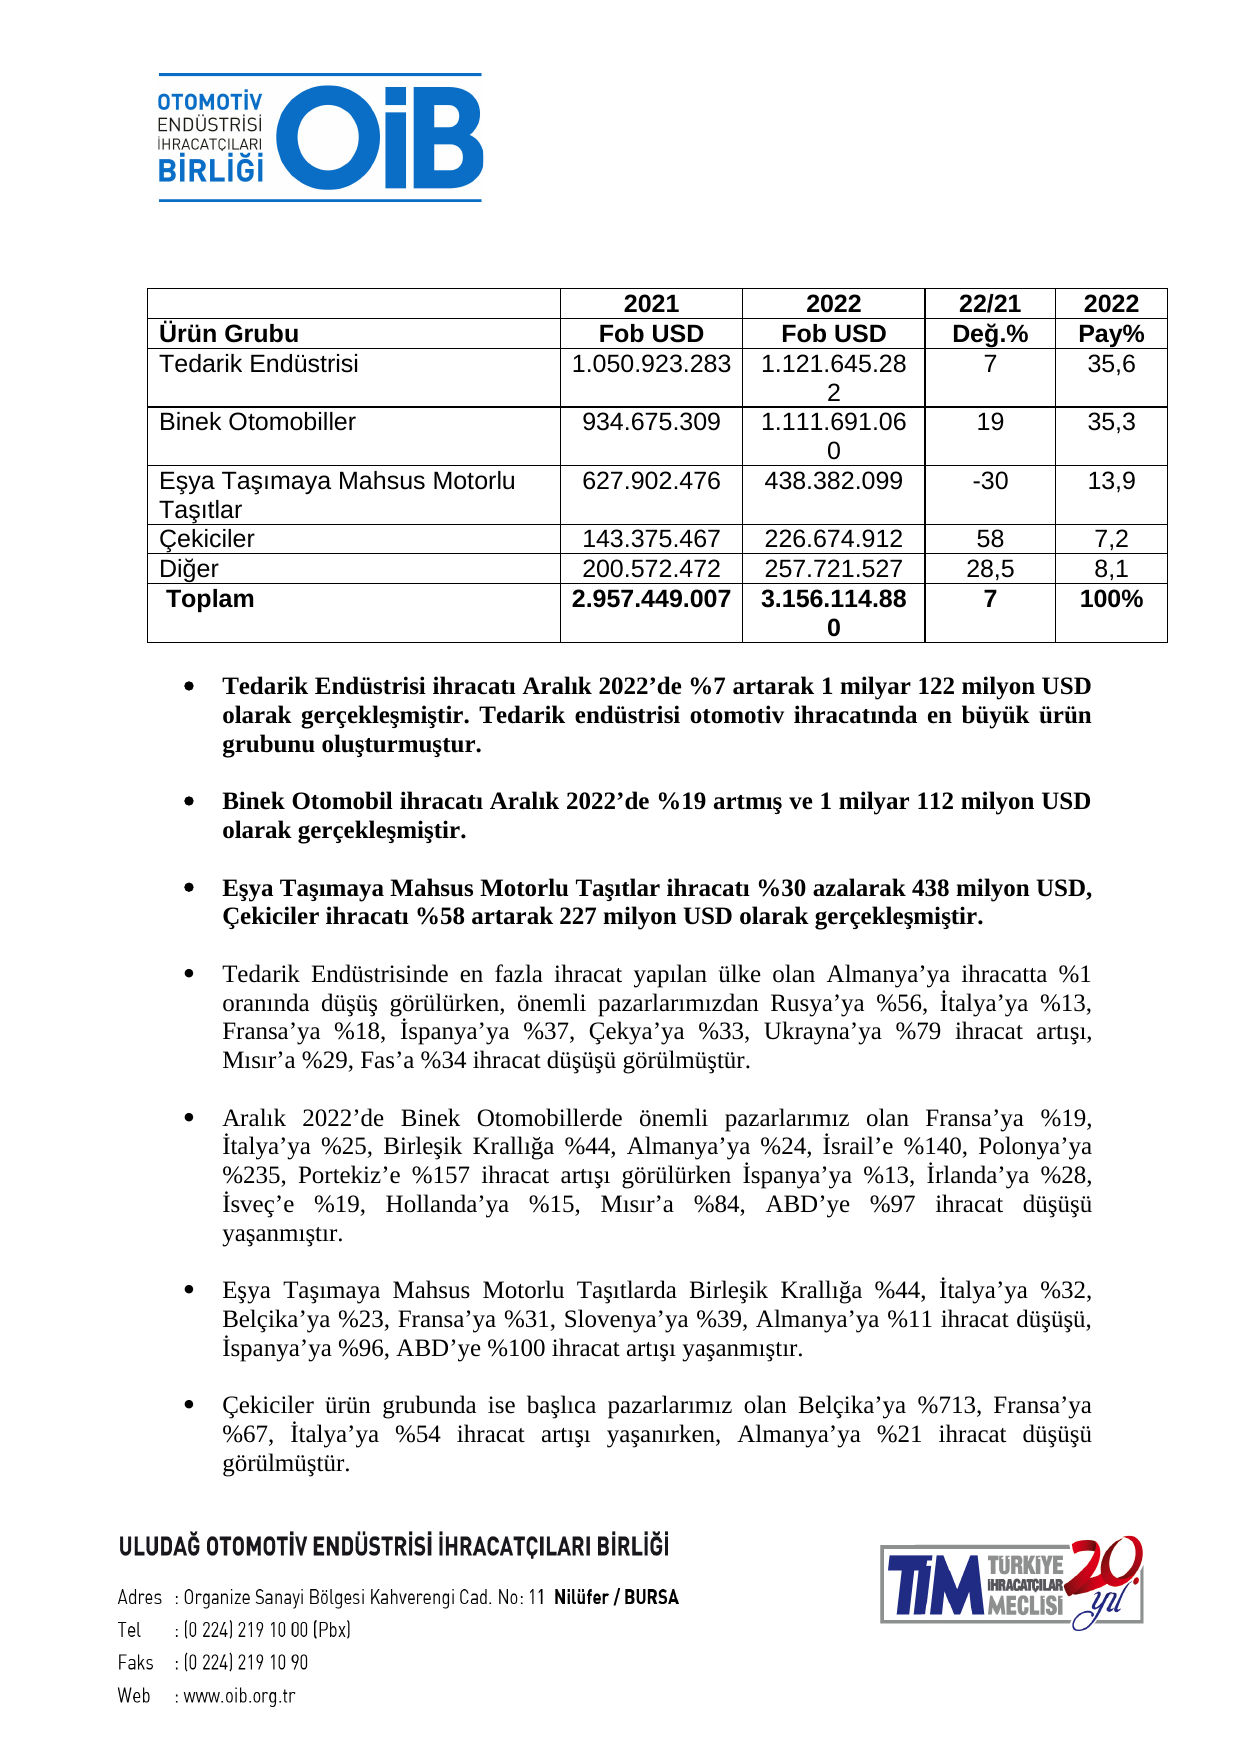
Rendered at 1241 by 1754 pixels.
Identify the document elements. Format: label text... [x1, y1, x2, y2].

table_cell 1.121.645.282 [743, 349, 924, 406]
table_cell 28,5 [926, 554, 1055, 583]
table_cell 8,1 [1056, 554, 1167, 583]
picture [0, 1489, 1241, 1754]
list Çekiciler ürün grubunda ise başlıca pazarlarımız olan Belçika’ya %713, Fransa’ya %67, İtalya’ya %54 ihracat artışı yaşanırken, Almanya’ya %21 ihracat düşüşü görülmüştür. [184, 1390, 1093, 1476]
table_cell Pay% [1056, 319, 1167, 348]
table_cell 58 [926, 525, 1055, 553]
list Aralık 2022’de Binek Otomobillerde önemli pazarlarımız olan Fransa’ya %19, İtalya’ya %25, Birleşik Krallığa %44, Almanya’ya %24, İsrail’e %140, Polonya’ya %235, Portekiz’e %157 ihracat artışı görülürken İspanya’ya %13, İrlanda’ya %28, İsveç’e %19, Hollanda’ya %15, Mısır’a %84, ABD’ye %97 ihracat düşüşü yaşanmıştır. [184, 1103, 1093, 1246]
table_cell Değ.% [926, 319, 1055, 348]
table_cell 100% [1056, 584, 1167, 642]
table_cell 226.674.912 [743, 525, 924, 553]
table_cell 257.721.527 [743, 554, 924, 583]
table_cell Diğer [148, 554, 560, 583]
table_cell 19 [926, 408, 1055, 465]
table_cell Fob USD [743, 319, 924, 348]
table_cell 7,2 [1056, 525, 1167, 553]
table_cell 35,3 [1056, 408, 1167, 465]
table_cell 2.957.449.007 [561, 584, 742, 642]
table_cell 35,6 [1056, 349, 1167, 406]
list Tedarik Endüstrisi ihracatı Aralık 2022’de %7 artarak 1 milyar 122 milyon USD olarak gerçekleşmiştir. Tedarik endüstrisi otomotiv ihracatında en büyük ürün grubunu oluşturmuştur. [184, 671, 1093, 758]
table_cell Eşya Taşımaya Mahsus Motorlu Taşıtlar [148, 466, 560, 523]
table_header 2022 [743, 289, 924, 318]
picture [158, 73, 484, 202]
table_header [148, 289, 560, 318]
table_cell 627.902.476 [561, 466, 742, 523]
table_cell 200.572.472 [561, 554, 742, 583]
table_cell 7 [926, 349, 1055, 406]
table_cell 7 [926, 584, 1055, 642]
table_cell 13,9 [1056, 466, 1167, 523]
table_header 2022 [1056, 289, 1167, 318]
table_cell -30 [926, 466, 1055, 523]
table_cell Çekiciler [148, 525, 560, 553]
list Eşya Taşımaya Mahsus Motorlu Taşıtlarda Birleşik Krallığa %44, İtalya’ya %32, Belçika’ya %23, Fransa’ya %31, Slovenya’ya %39, Almanya’ya %11 ihracat düşüşü, İspanya’ya %96, ABD’ye %100 ihracat artışı yaşanmıştır. [184, 1275, 1093, 1361]
table_cell Fob USD [561, 319, 742, 348]
list Tedarik Endüstrisinde en fazla ihracat yapılan ülke olan Almanya’ya ihracatta %1 oranında düşüş görülürken, önemli pazarlarımızdan Rusya’ya %56, İtalya’ya %13, Fransa’ya %18, İspanya’ya %37, Çekya’ya %33, Ukrayna’ya %79 ihracat artışı, Mısır’a %29, Fas’a %34 ihracat düşüşü görülmüştür. [184, 959, 1093, 1074]
table_cell Toplam [148, 584, 560, 642]
table_cell Binek Otomobiller [148, 408, 560, 465]
list Eşya Taşımaya Mahsus Motorlu Taşıtlar ihracatı %30 azalarak 438 milyon USD, Çekiciler ihracatı %58 artarak 227 milyon USD olarak gerçekleşmiştir. [184, 873, 1093, 930]
list Binek Otomobil ihracatı Aralık 2022’de %19 artmış ve 1 milyar 112 milyon USD olarak gerçekleşmiştir. [184, 786, 1093, 844]
table_cell 143.375.467 [561, 525, 742, 553]
table_cell Ürün Grubu [148, 319, 560, 348]
table_header 22/21 [926, 289, 1055, 318]
table_cell 3.156.114.880 [743, 584, 924, 642]
table_cell 934.675.309 [561, 408, 742, 465]
table_cell 1.111.691.060 [743, 408, 924, 465]
table_header 2021 [561, 289, 742, 318]
table_cell Tedarik Endüstrisi [148, 349, 560, 406]
table_cell 438.382.099 [743, 466, 924, 523]
table_cell 1.050.923.283 [561, 349, 742, 406]
